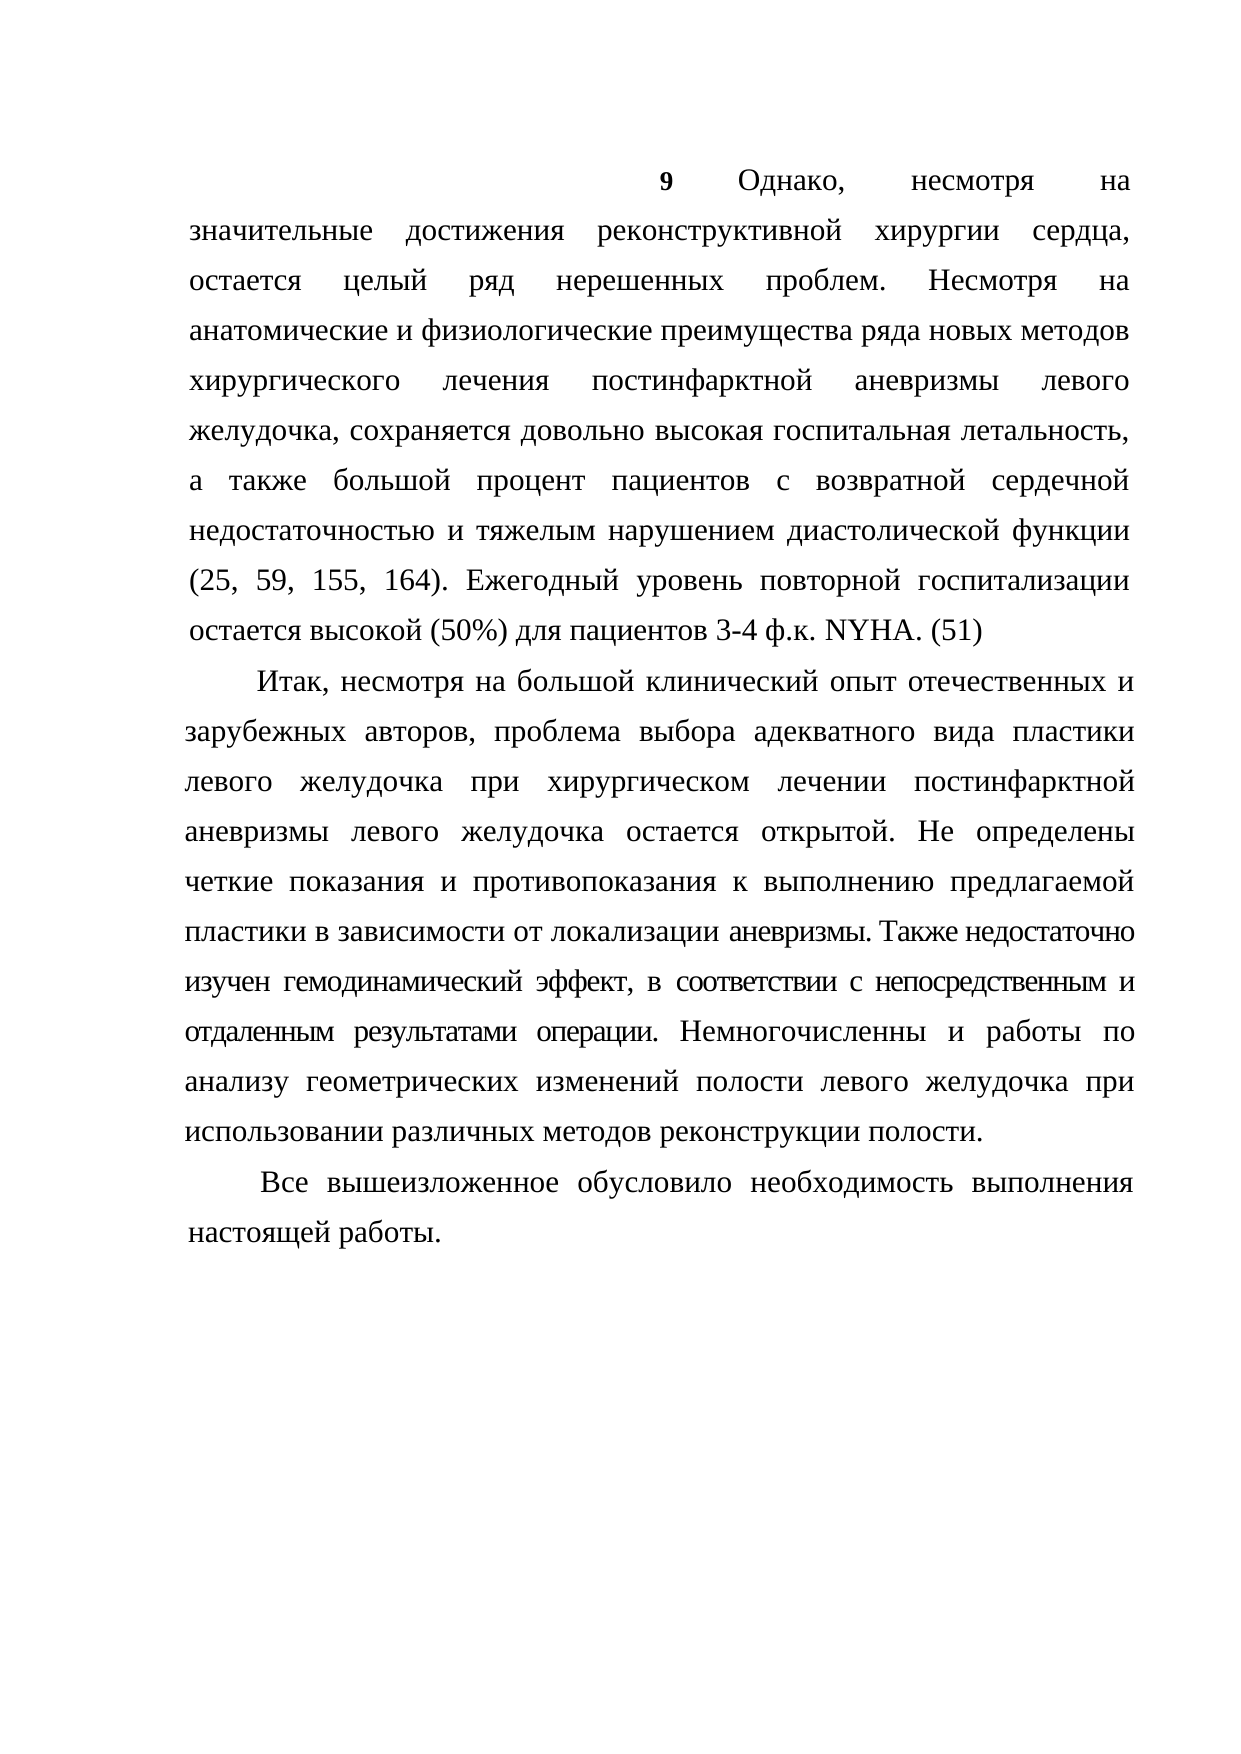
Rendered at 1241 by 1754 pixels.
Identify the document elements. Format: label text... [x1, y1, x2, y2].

text Итак, несмотря на большой клинический опыт отечественных и зарубежных авторов, проблема выбора адекватного вида пластики левого желудочка при хирургическом лечении постинфарктной аневризмы левого желудочка остается открытой. Не определены четкие показания и противопоказания к выполнению предлагаемой пластики в зависимости от локализации аневризмы. Также недостаточно изучен гемодинамический эффект, в соответствии с непосредственным и отдаленным результатами операции. Немногочисленны и работы по анализу геометрических изменений полости левого желудочка при использовании различных методов реконструкции полости. [184, 651, 1136, 1151]
text 9 Однако, несмотря на значительные достижения реконструктивной хирургии сердца, остается целый ряд нерешенных проблем. Несмотря на анатомические и физиологические преимущества ряда новых методов хирургического лечения постинфарктной аневризмы левого желудочка, сохраняется довольно высокая госпитальная летальность, а также большой процент пациентов с возвратной сердечной недостаточностью и тяжелым нарушением диастолической функции (25, 59, 155, 164). Ежегодный уровень повторной госпитализации остается высокой (50%) для пациентов 3-4 ф.к. NYHA. (51) [189, 150, 1131, 650]
text Все вышеизложенное обусловило необходимость выполнения настоящей работы. [188, 1152, 1134, 1252]
